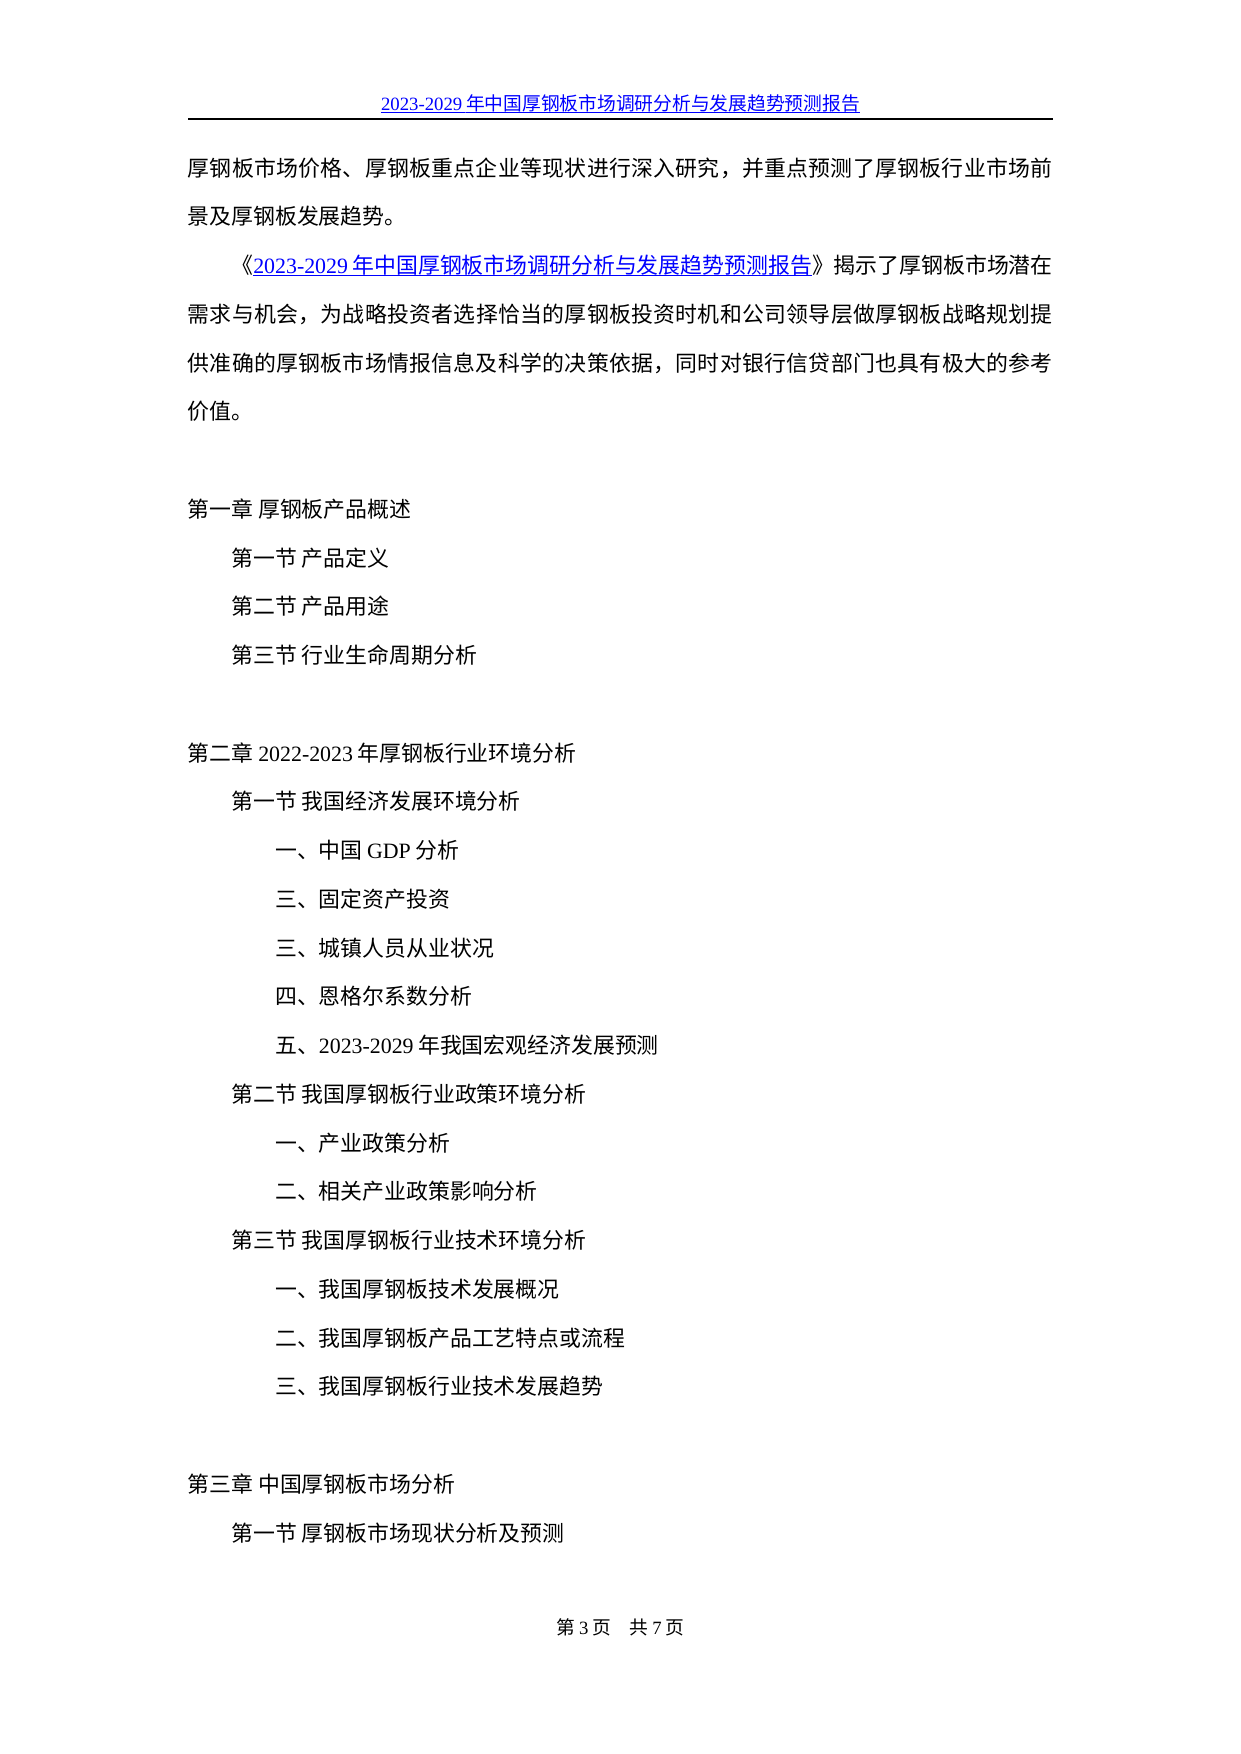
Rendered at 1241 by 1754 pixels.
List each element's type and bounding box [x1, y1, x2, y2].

text [187, 150, 1053, 1548]
